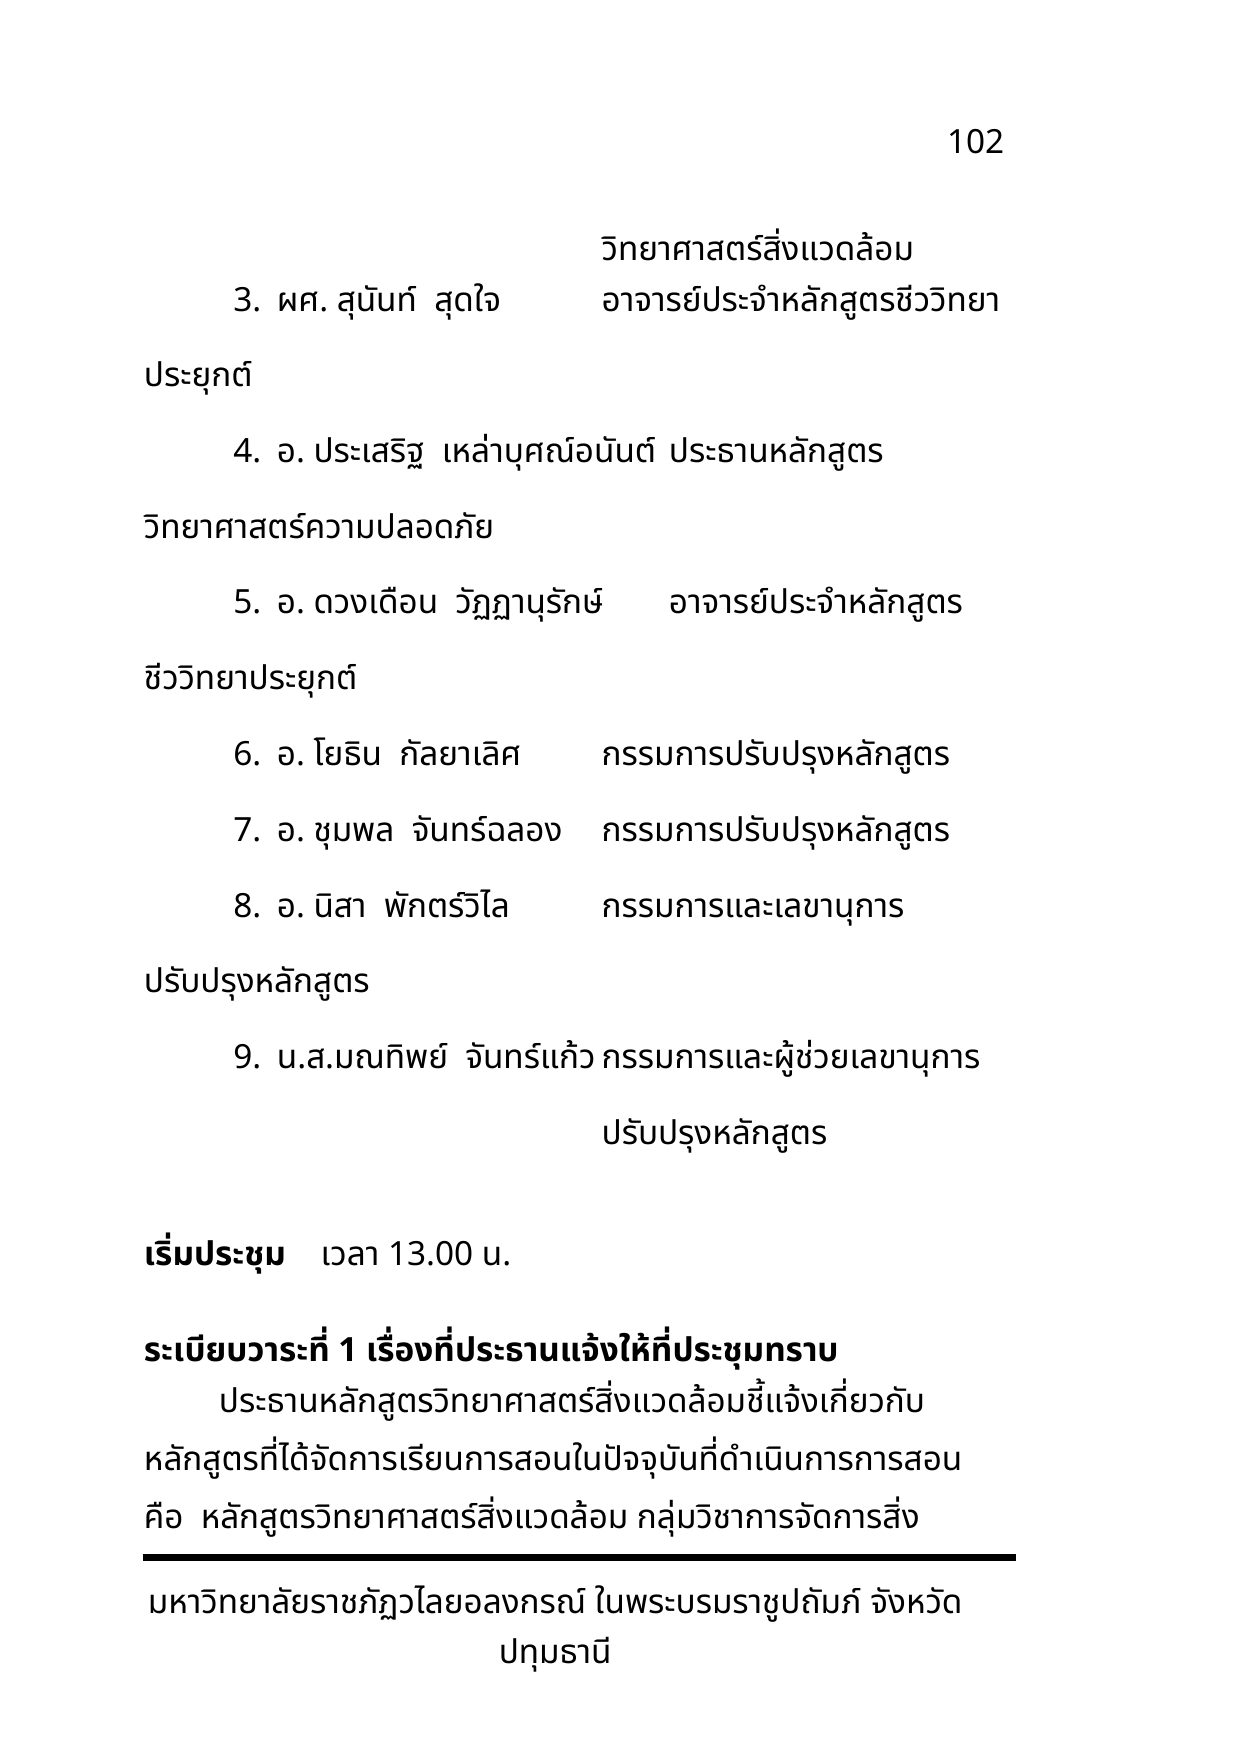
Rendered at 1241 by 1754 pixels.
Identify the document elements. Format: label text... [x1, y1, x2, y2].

list น.ส.มณทิพย์ จันทร์แก้ว กรรมการและผู้ช่วยเลขานุการ [144, 1033, 1004, 1084]
list อ. นิสา พักตร์วิไล กรรมการและเลขานุการปรับปรุงหลักสูตร [144, 882, 1004, 1008]
list ปรับปรุงหลักสูตร [247, 1109, 1004, 1159]
list ผศ. สุนันท์ สุดใจ อาจารย์ประจำหลักสูตรชีววิทยาประยุกต์ [144, 275, 1004, 402]
list อ. โยธิน กัลยาเลิศ กรรมการปรับปรุงหลักสูตร [144, 730, 1004, 780]
list อ. ประเสริฐ เหล่าบุศณ์อนันต์ ประธานหลักสูตรวิทยาศาสตร์ความปลอดภัย [144, 427, 1004, 553]
text ระเบียบวาระที่ 1 เรื่องที่ประธานแจ้งให้ที่ประชุมทราบ [144, 1326, 1004, 1377]
list อ. ชุมพล จันทร์ฉลอง กรรมการปรับปรุงหลักสูตร [144, 806, 1004, 856]
list อ. ดวงเดือน วัฏฏานุรักษ์ อาจารย์ประจำหลักสูตรชีววิทยาประยุกต์ [144, 578, 1004, 704]
list วิทยาศาสตร์สิ่งแวดล้อม [144, 225, 1004, 275]
text เริ่มประชุม เวลา 13.00 น. [144, 1230, 1004, 1281]
